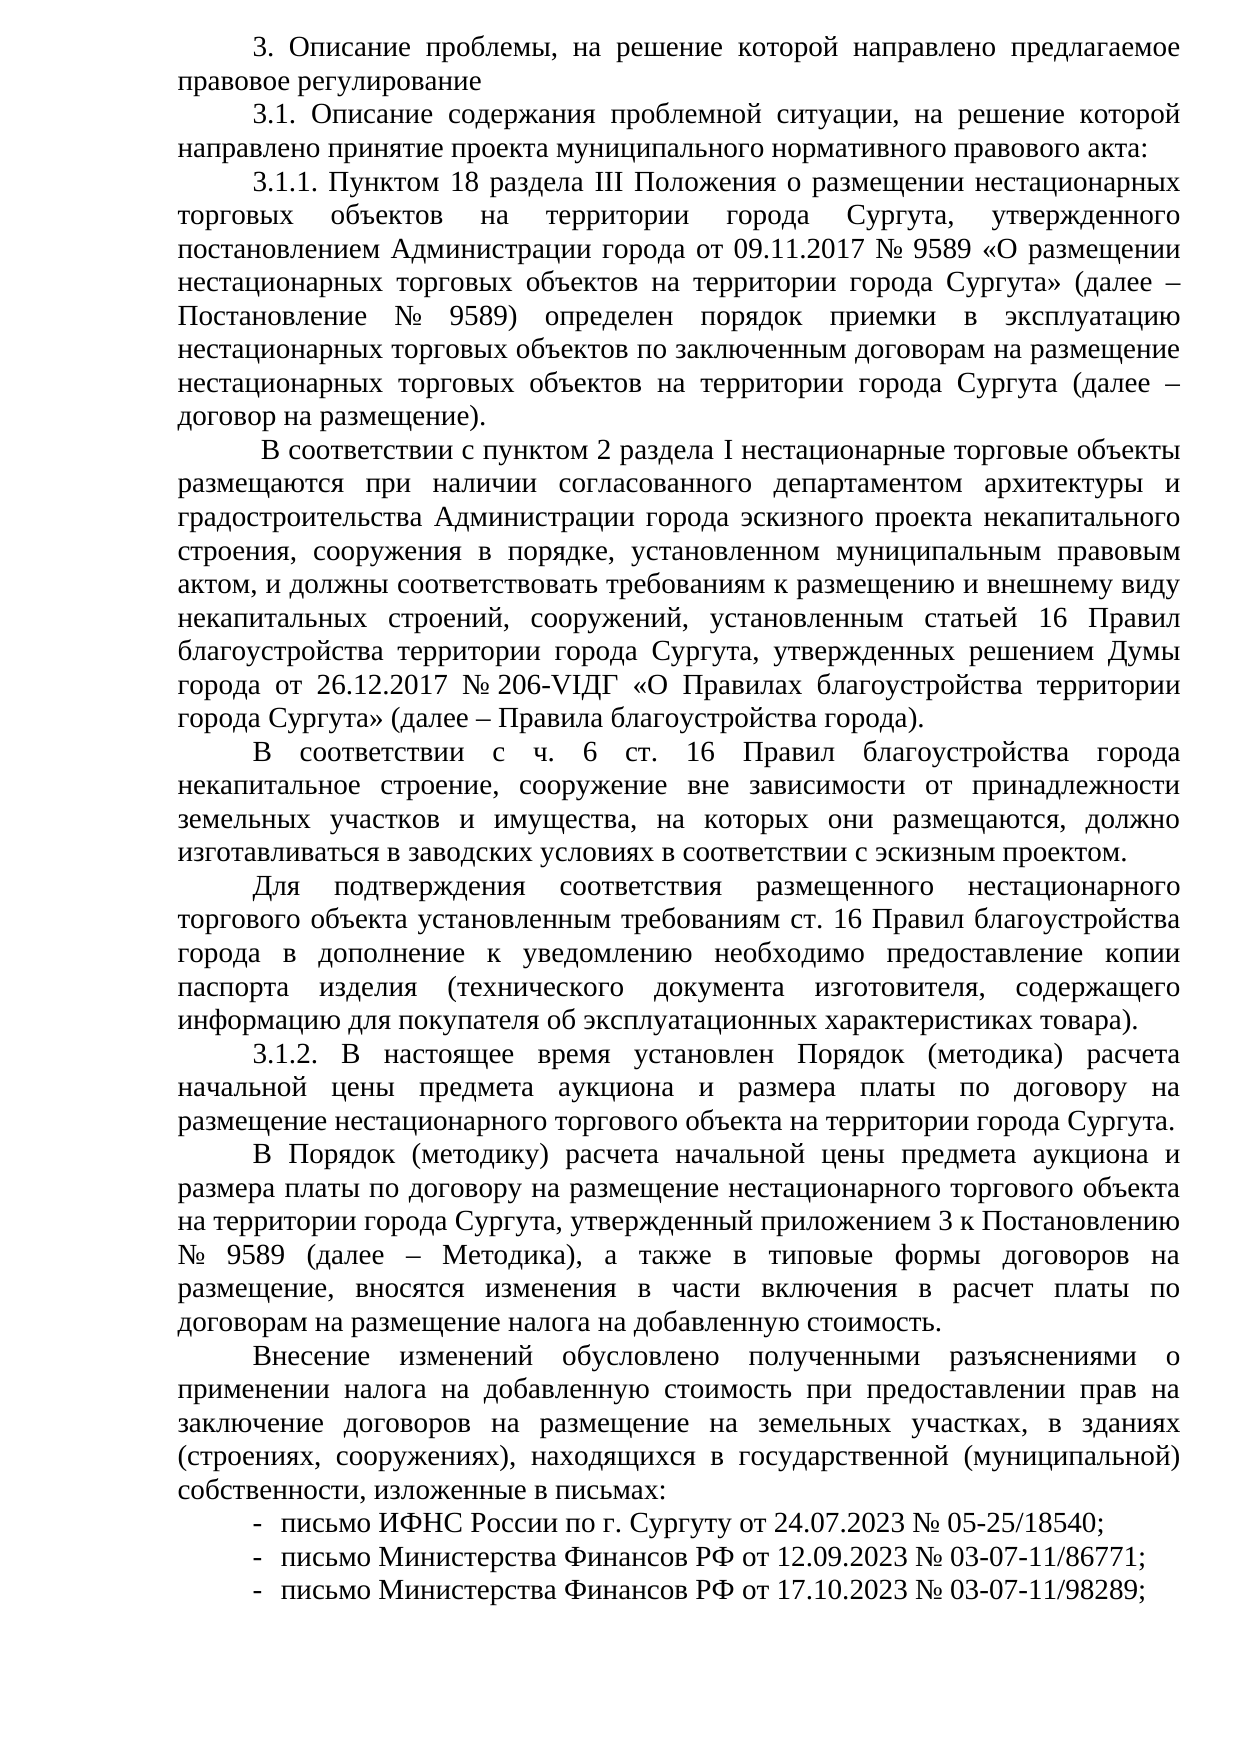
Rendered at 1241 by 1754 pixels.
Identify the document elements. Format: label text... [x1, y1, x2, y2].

text - письмо Министерства Финансов РФ от 12.09.2023 № 03-07-11/86771; [177, 1539, 1181, 1572]
text - письмо ИФНС России по г. Сургуту от 24.07.2023 № 05-25/18540; [177, 1505, 1181, 1539]
text В Порядок (методику) расчета начальной цены предмета аукциона и размера платы по договору на размещение нестационарного торгового объекта на территории города Сургута, утвержденный приложением 3 к Постановлению № 9589 (далее – Методика), а также в типовые формы договоров на размещение, вносятся изменения в части включения в расчет платы по договорам на размещение налога на добавленную стоимость. [177, 1136, 1181, 1338]
text В соответствии с ч. 6 ст. 16 Правил благоустройства города некапитальное строение, сооружение вне зависимости от принадлежности земельных участков и имущества, на которых они размещаются, должно изготавливаться в заводских условиях в соответствии с эскизным проектом. [177, 734, 1181, 868]
text 3.1. Описание содержания проблемной ситуации, на решение которой направлено принятие проекта муниципального нормативного правового акта: [177, 97, 1181, 164]
text Для подтверждения соответствия размещенного нестационарного торгового объекта установленным требованиям ст. 16 Правил благоустройства города в дополнение к уведомлению необходимо предоставление копии паспорта изделия (технического документа изготовителя, содержащего информацию для покупателя об эксплуатационных характеристиках товара). [177, 868, 1181, 1036]
text 3. Описание проблемы, на решение которой направлено предлагаемое правовое регулирование [177, 29, 1181, 97]
text Внесение изменений обусловлено полученными разъяснениями о применении налога на добавленную стоимость при предоставлении прав на заключение договоров на размещение на земельных участках, в зданиях (строениях, сооружениях), находящихся в государственной (муниципальной) собственности, изложенные в письмах: [177, 1338, 1181, 1505]
text - письмо Министерства Финансов РФ от 17.10.2023 № 03-07-11/98289; [177, 1572, 1181, 1606]
text 3.1.1. Пунктом 18 раздела III Положения о размещении нестационарных торговых объектов на территории города Сургута, утвержденного постановлением Администрации города от 09.11.2017 № 9589 «О размещении нестационарных торговых объектов на территории города Сургута» (далее – Постановление № 9589) определен порядок приемки в эксплуатацию нестационарных торговых объектов по заключенным договорам на размещение нестационарных торговых объектов на территории города Сургута (далее – договор на размещение). [177, 164, 1181, 432]
text В соответствии с пунктом 2 раздела I нестационарные торговые объекты размещаются при наличии согласованного департаментом архитектуры и градостроительства Администрации города эскизного проекта некапитального строения, сооружения в порядке, установленном муниципальным правовым актом, и должны соответствовать требованиям к размещению и внешнему виду некапитальных строений, сооружений, установленным статьей 16 Правил благоустройства территории города Сургута, утвержденных решением Думы города от 26.12.2017 № 206-VIДГ «О Правилах благоустройства территории города Сургута» (далее – Правила благоустройства города). [177, 432, 1181, 734]
text 3.1.2. В настоящее время установлен Порядок (методика) расчета начальной цены предмета аукциона и размера платы по договору на размещение нестационарного торгового объекта на территории города Сургута. [177, 1036, 1181, 1136]
